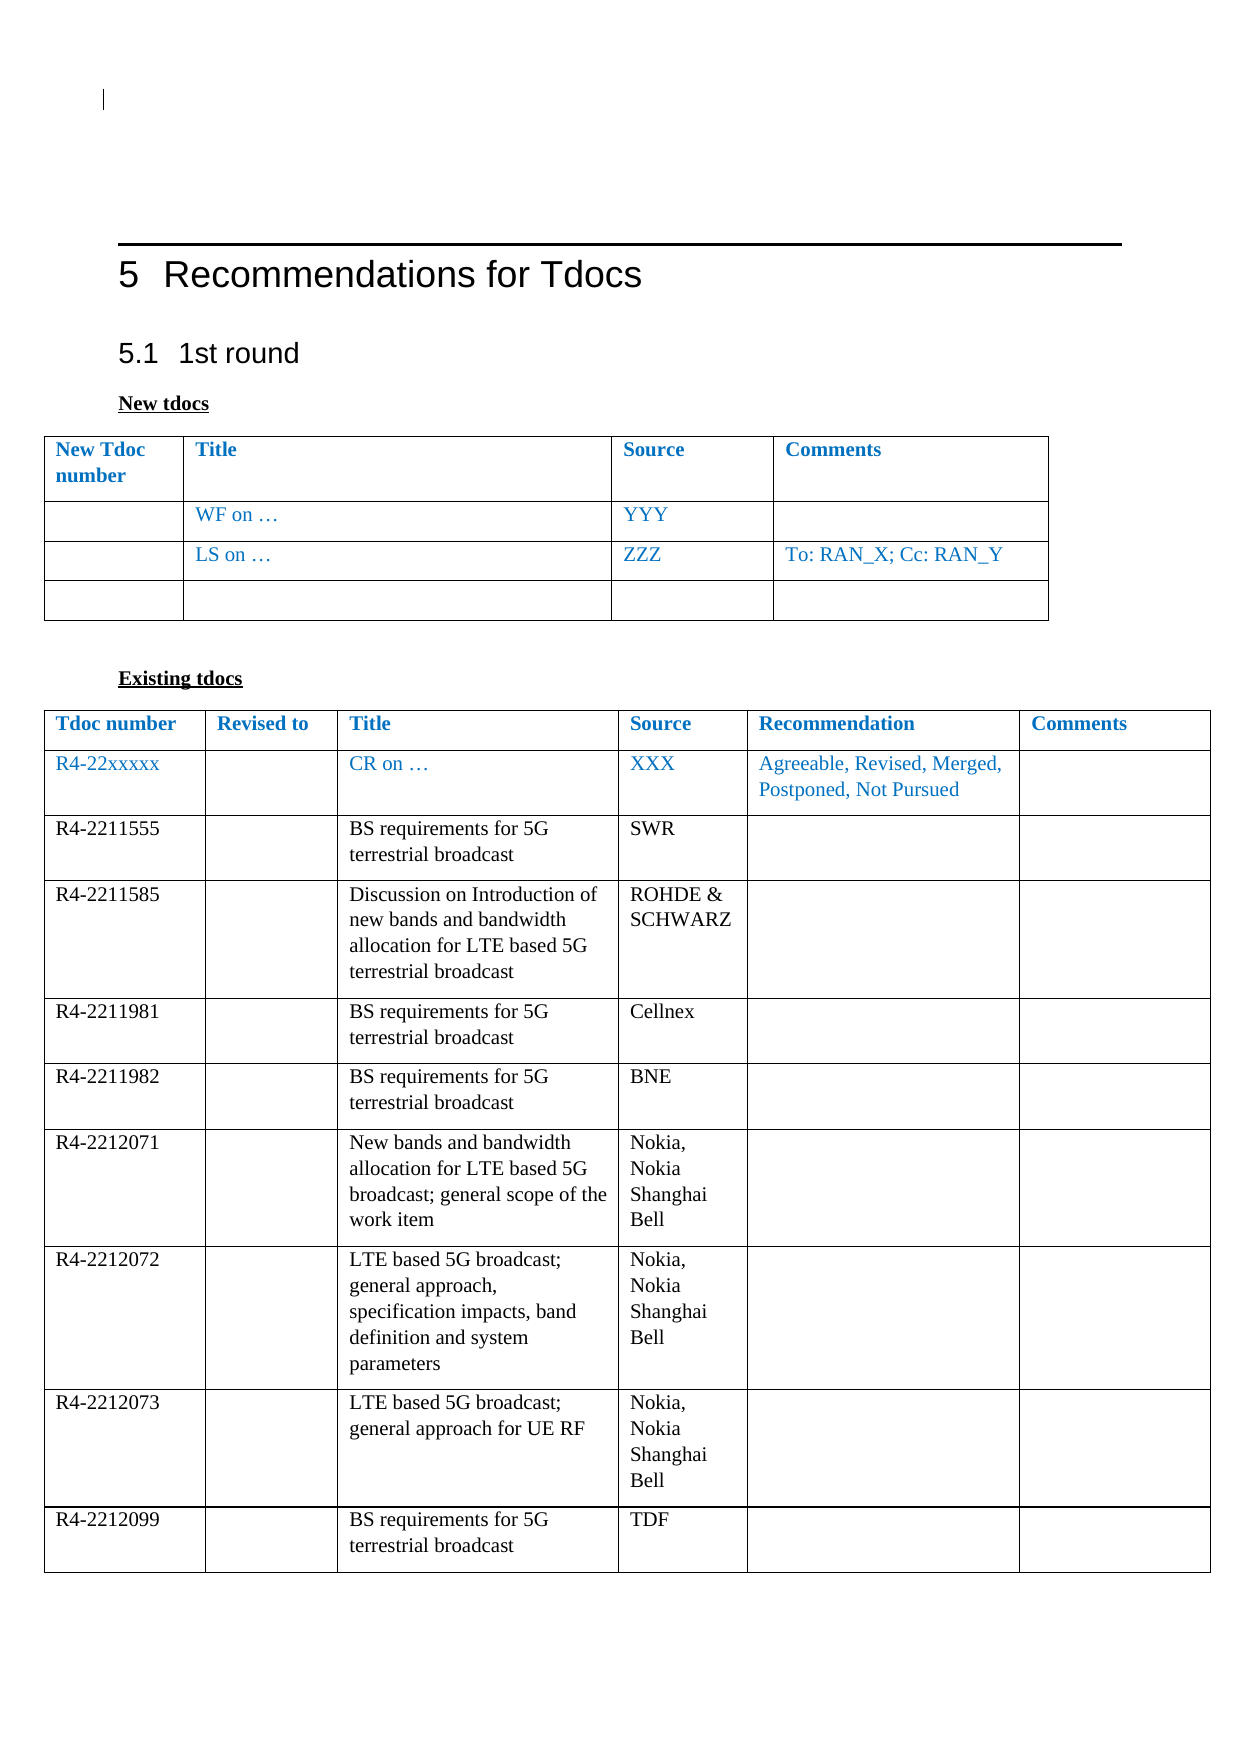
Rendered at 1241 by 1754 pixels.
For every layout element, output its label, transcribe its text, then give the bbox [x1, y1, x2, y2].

table_cell ZZZ [612, 542, 773, 580]
table_cell [1020, 751, 1210, 815]
table_cell Agreeable, Revised, Merged, Postponed, Not Pursued [748, 751, 1019, 815]
table_cell [206, 1247, 337, 1389]
table_header New Tdoc number [45, 437, 183, 501]
table_cell LS on … [184, 542, 611, 580]
table_cell R4-2212072 [45, 1247, 205, 1389]
table_cell R4-2212073 [45, 1390, 205, 1506]
table_header Recommendation [748, 711, 1019, 749]
text Existing tdocs [118, 665, 1122, 689]
table_cell [748, 1508, 1019, 1572]
table_cell [774, 502, 1048, 541]
table_cell XXX [619, 751, 747, 815]
table_header Title [184, 437, 611, 501]
subtitle Recommendations for Tdocs [118, 246, 1122, 295]
table_cell [206, 1130, 337, 1246]
table_cell [748, 999, 1019, 1063]
table_cell R4-22xxxxx [45, 751, 205, 815]
table_cell [206, 1390, 337, 1506]
table_cell BS requirements for 5G terrestrial broadcast [338, 816, 618, 880]
table_cell [1020, 999, 1210, 1063]
table_cell R4-2211982 [45, 1064, 205, 1128]
table_cell [748, 881, 1019, 998]
table_cell TDF [619, 1508, 747, 1572]
table_cell [1020, 881, 1210, 998]
table_cell BS requirements for 5G terrestrial broadcast [338, 999, 618, 1063]
table_cell [748, 1064, 1019, 1128]
table_cell To: RAN_X; Cc: RAN_Y [774, 542, 1048, 580]
table_cell CR on … [338, 751, 618, 815]
table_cell [206, 1508, 337, 1572]
table_cell R4-2211555 [45, 816, 205, 880]
table_header Source [619, 711, 747, 749]
table_cell Nokia, Nokia Shanghai Bell [619, 1130, 747, 1246]
table_cell [206, 751, 337, 815]
table_cell [206, 816, 337, 880]
table_cell [1020, 1130, 1210, 1246]
table_cell Nokia, Nokia Shanghai Bell [619, 1390, 747, 1506]
table_cell [45, 542, 183, 580]
table_cell New bands and bandwidth allocation for LTE based 5G broadcast; general scope of the work item [338, 1130, 618, 1246]
table_cell [748, 1390, 1019, 1506]
table_cell [748, 1130, 1019, 1246]
table_cell [206, 1064, 337, 1128]
subtitle 1st round [118, 336, 1122, 370]
table_cell [206, 999, 337, 1063]
table_cell R4-2212099 [45, 1508, 205, 1572]
table_cell BS requirements for 5G terrestrial broadcast [338, 1508, 618, 1572]
table_cell [1020, 1390, 1210, 1506]
table_cell BNE [619, 1064, 747, 1128]
table_cell BS requirements for 5G terrestrial broadcast [338, 1064, 618, 1128]
table_cell [612, 581, 773, 620]
table_cell ROHDE & SCHWARZ [619, 881, 747, 998]
table_cell LTE based 5G broadcast; general approach for UE RF [338, 1390, 618, 1506]
table_cell R4-2211585 [45, 881, 205, 998]
table_cell [748, 1247, 1019, 1389]
table_cell LTE based 5G broadcast; general approach, specification impacts, band definition and system parameters [338, 1247, 618, 1389]
table_cell Nokia, Nokia Shanghai Bell [619, 1247, 747, 1389]
table_header Comments [774, 437, 1048, 501]
table_cell [748, 816, 1019, 880]
table_cell Cellnex [619, 999, 747, 1063]
table_cell WF on … [184, 502, 611, 541]
table_cell [45, 581, 183, 620]
table_cell [1020, 1064, 1210, 1128]
table_cell [1020, 1247, 1210, 1389]
table_header Comments [1020, 711, 1210, 749]
text New tdocs [118, 391, 1122, 415]
table_header Revised to [206, 711, 337, 749]
table_header Tdoc number [45, 711, 205, 749]
table_cell [184, 581, 611, 620]
table_cell Discussion on Introduction of new bands and bandwidth allocation for LTE based 5G terrestrial broadcast [338, 881, 618, 998]
table_header Source [612, 437, 773, 501]
table_cell R4-2212071 [45, 1130, 205, 1246]
table_cell [45, 502, 183, 541]
table_cell [774, 581, 1048, 620]
table_cell R4-2211981 [45, 999, 205, 1063]
table_header Title [338, 711, 618, 749]
table_cell [1020, 816, 1210, 880]
table_cell [206, 881, 337, 998]
table_cell SWR [619, 816, 747, 880]
table_cell YYY [612, 502, 773, 541]
table_cell [1020, 1508, 1210, 1572]
